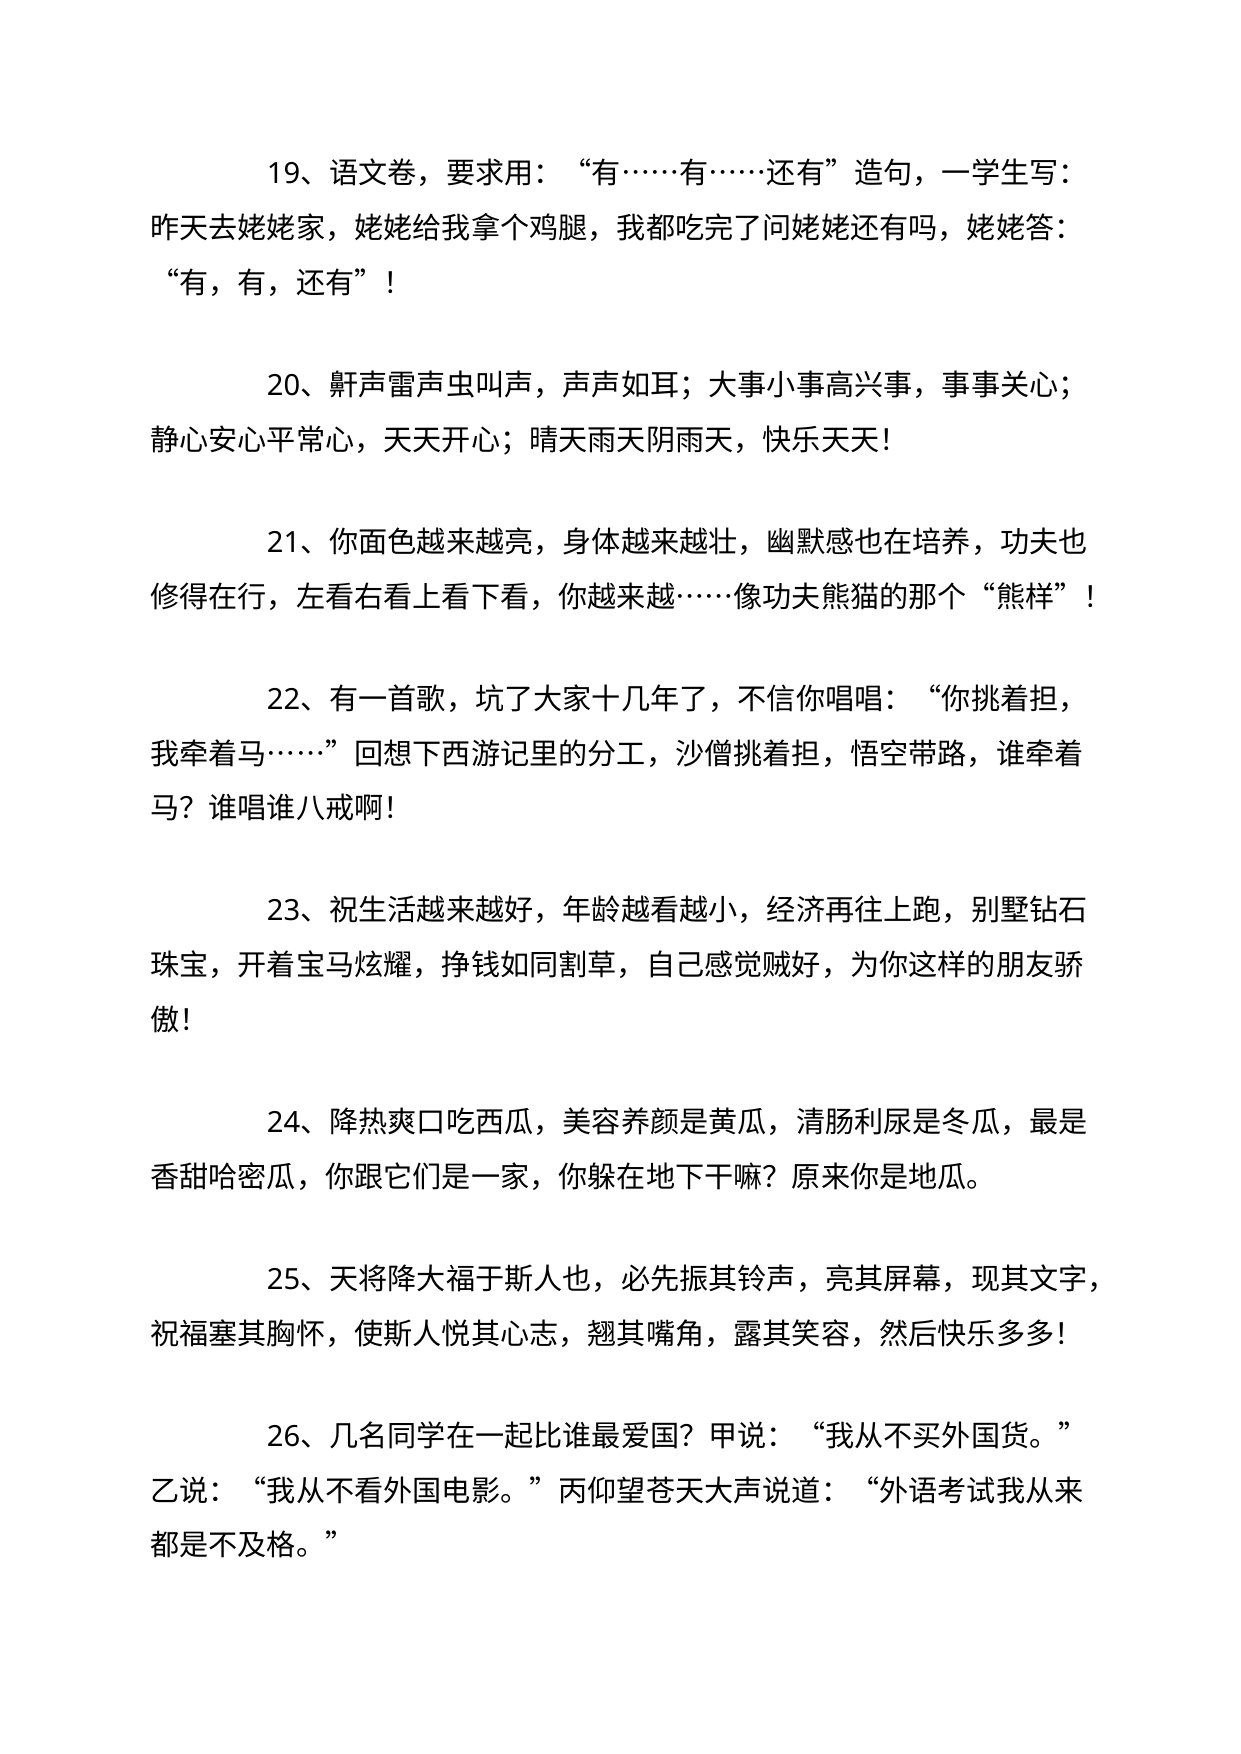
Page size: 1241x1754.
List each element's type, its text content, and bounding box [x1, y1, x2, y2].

text 25、天将降大福于斯人也，必先振其铃声，亮其屏幕，现其文字，祝福塞其胸怀，使斯人悦其心志，翘其嘴角，露其笑容，然后快乐多多！ [150, 1255, 1090, 1353]
text 19、语文卷，要求用：“有……有……还有”造句，一学生写：昨天去姥姥家，姥姥给我拿个鸡腿，我都吃完了问姥姥还有吗，姥姥答：“有，有，还有”！ [150, 150, 1090, 302]
text 24、降热爽口吃西瓜，美容养颜是黄瓜，清肠利尿是冬瓜，最是香甜哈密瓜，你跟它们是一家，你躲在地下干嘛？原来你是地瓜。 [150, 1098, 1090, 1196]
text 26、几名同学在一起比谁最爱国？甲说：“我从不买外国货。”乙说：“我从不看外国电影。”丙仰望苍天大声说道：“外语考试我从来都是不及格。” [150, 1412, 1090, 1564]
text 20、鼾声雷声虫叫声，声声如耳；大事小事高兴事，事事关心；静心安心平常心，天天开心；晴天雨天阴雨天，快乐天天！ [150, 362, 1090, 459]
text 23、祝生活越来越好，年龄越看越小，经济再往上跑，别墅钻石珠宝，开着宝马炫耀，挣钱如同割草，自己感觉贼好，为你这样的朋友骄傲！ [150, 887, 1090, 1039]
text 21、你面色越来越亮，身体越来越壮，幽默感也在培养，功夫也修得在行，左看右看上看下看，你越来越……像功夫熊猫的那个“熊样”！ [150, 518, 1090, 616]
text 22、有一首歌，坑了大家十几年了，不信你唱唱：“你挑着担，我牵着马……”回想下西游记里的分工，沙僧挑着担，悟空带路，谁牵着马？谁唱谁八戒啊！ [150, 675, 1090, 827]
